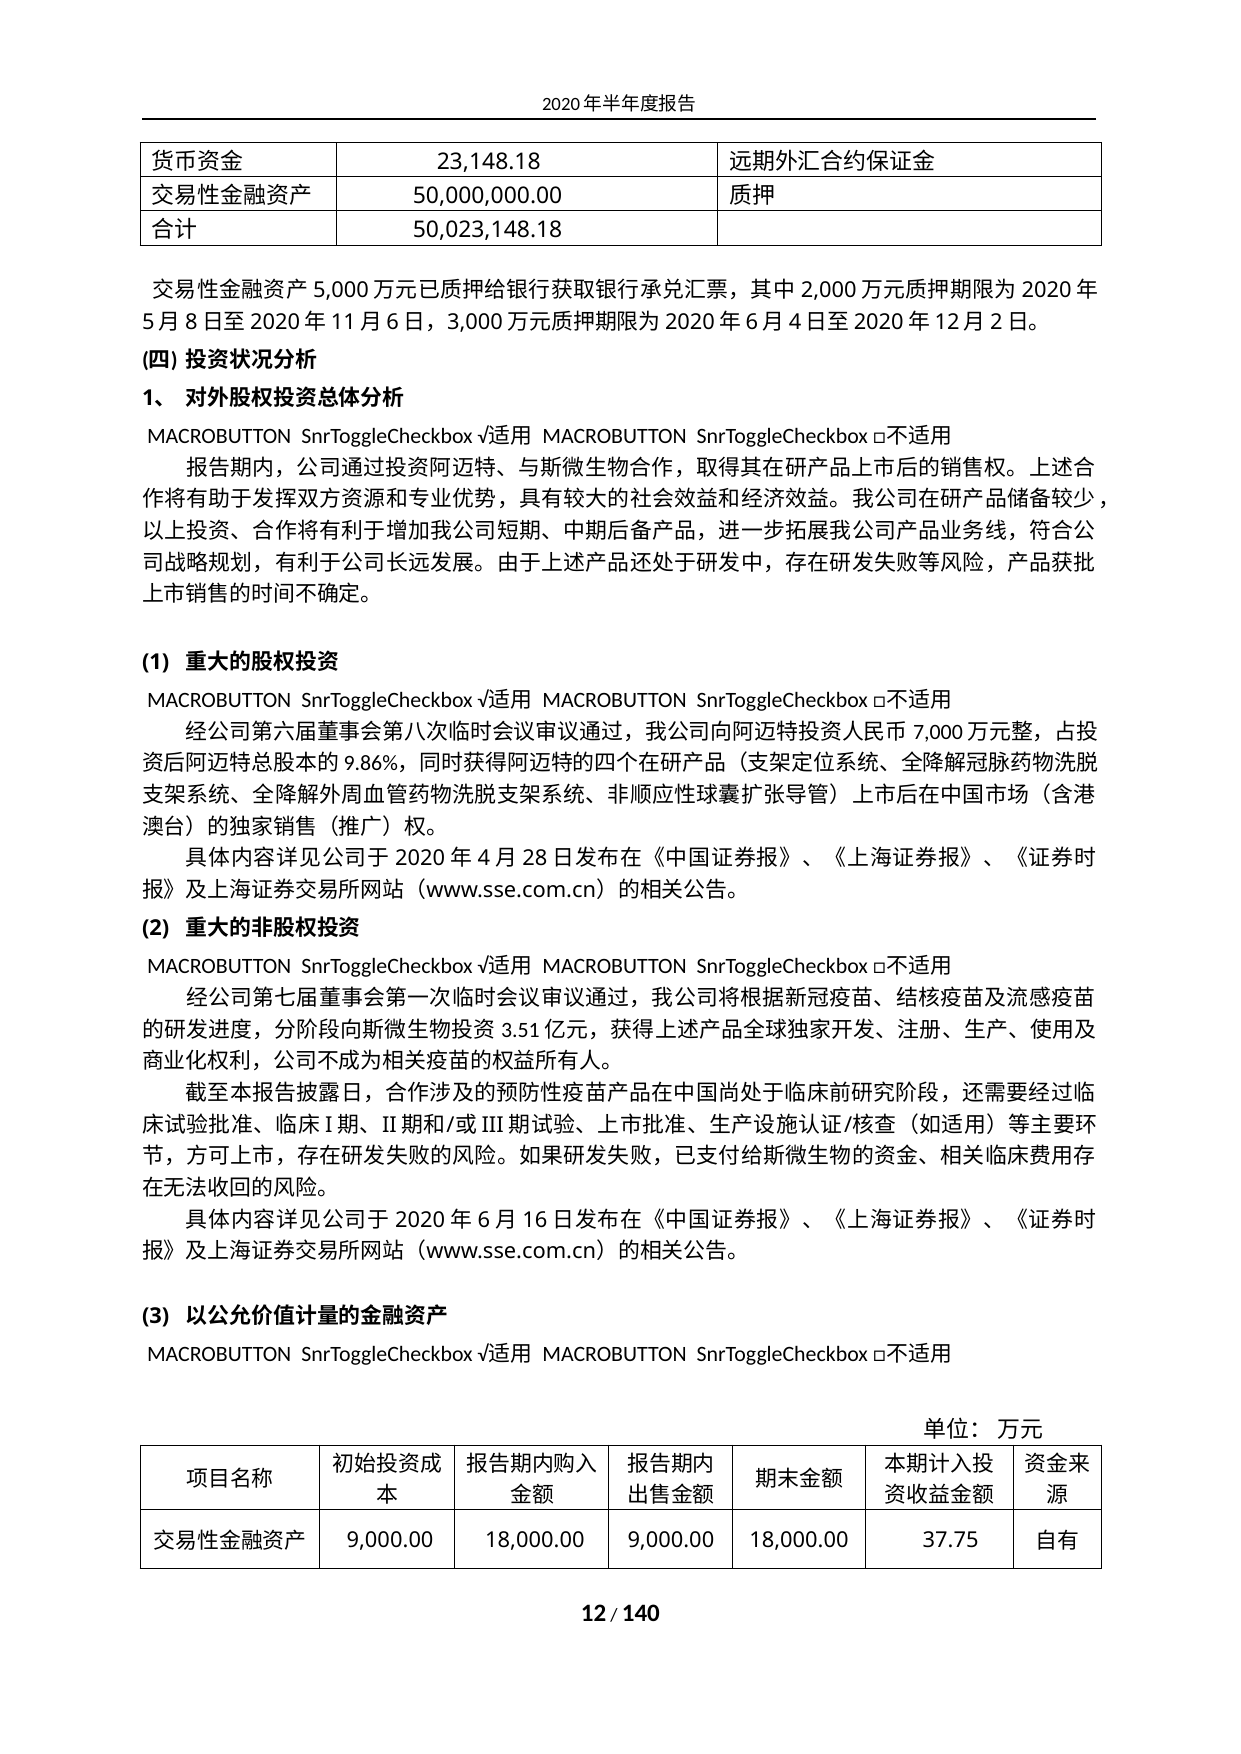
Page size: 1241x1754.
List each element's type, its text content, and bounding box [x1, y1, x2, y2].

subtitle 投资状况分析 [142, 342, 1098, 374]
subtitle 对外股权投资总体分析 [142, 380, 1098, 412]
